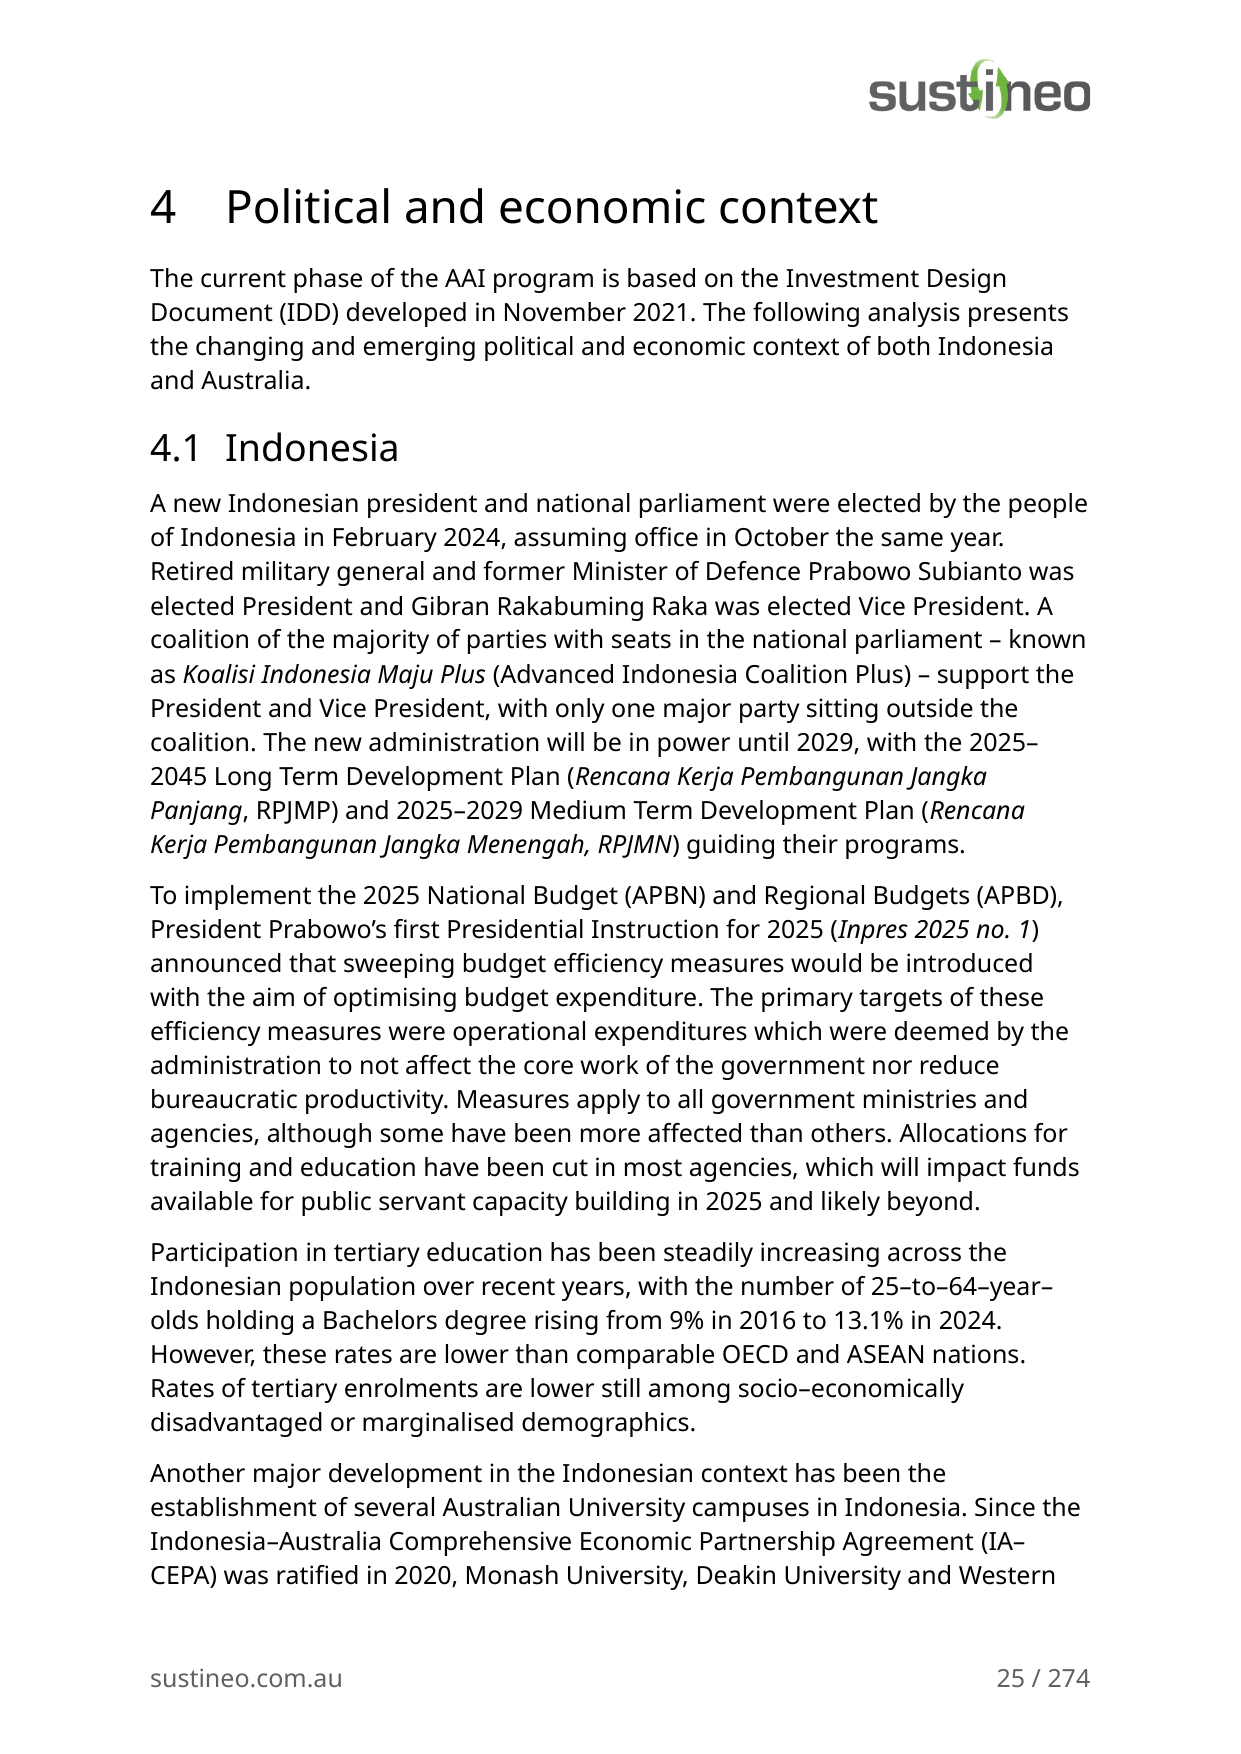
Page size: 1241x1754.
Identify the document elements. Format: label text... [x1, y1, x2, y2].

text To implement the 2025 National Budget (APBN) and Regional Budgets (APBD), President Prabowo’s first Presidential Instruction for 2025 (Inpres 2025 no. 1) announced that sweeping budget efficiency measures would be introduced with the aim of optimising budget expenditure. The primary targets of these efficiency measures were operational expenditures which were deemed by the administration to not affect the core work of the government nor reduce bureaucratic productivity. Measures apply to all government ministries and agencies, although some have been more affected than others. Allocations for training and education have been cut in most agencies, which will impact funds available for public servant capacity building in 2025 and likely beyond. [150, 877, 1090, 1218]
subtitle Political and economic context [150, 175, 1090, 237]
text Participation in tertiary education has been steadily increasing across the Indonesian population over recent years, with the number of 25–to–64–year–olds holding a Bachelors degree rising from 9% in 2016 to 13.1% in 2024. However, these rates are lower than comparable OECD and ASEAN nations. Rates of tertiary enrolments are lower still among socio–economically disadvantaged or marginalised demographics. [150, 1234, 1090, 1439]
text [150, 1456, 1090, 1592]
text The current phase of the AAI program is based on the Investment Design Document (IDD) developed in November 2021. The following analysis presents the changing and emerging political and economic context of both Indonesia and Australia. [150, 260, 1090, 396]
subtitle Indonesia [150, 421, 1090, 472]
text A new Indonesian president and national parliament were elected by the people of Indonesia in February 2024, assuming office in October the same year. Retired military general and former Minister of Defence Prabowo Subianto was elected President and Gibran Rakabuming Raka was elected Vice President. A coalition of the majority of parties with seats in the national parliament – known as Koalisi Indonesia Maju Plus (Advanced Indonesia Coalition Plus) – support the President and Vice President, with only one major party sitting outside the coalition. The new administration will be in power until 2029, with the 2025–2045 Long Term Development Plan (Rencana Kerja Pembangunan Jangka Panjang, RPJMP) and 2025–2029 Medium Term Development Plan (Rencana Kerja Pembangunan Jangka Menengah, RPJMN) guiding their programs. [150, 486, 1090, 861]
picture [869, 59, 1091, 119]
